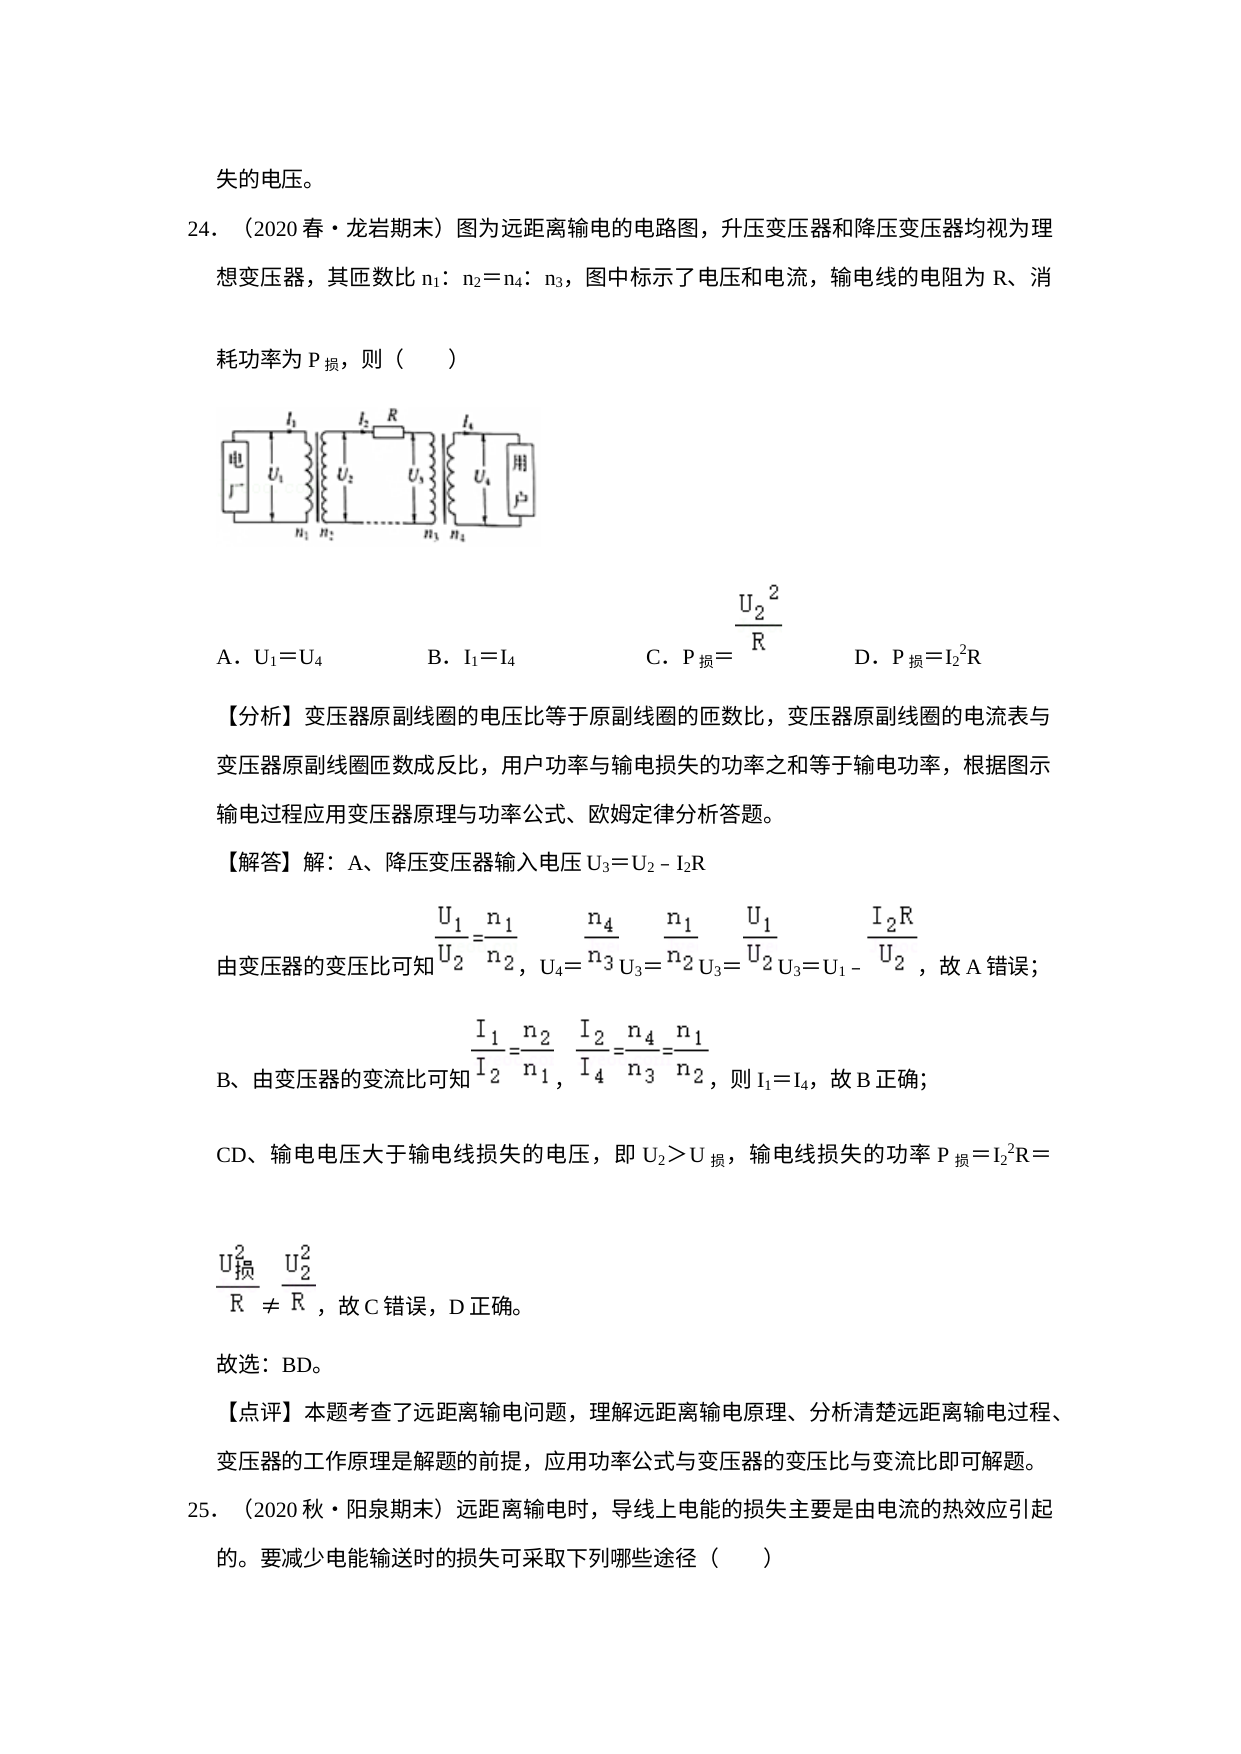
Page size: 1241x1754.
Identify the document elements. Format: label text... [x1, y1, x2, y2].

text CD、输电电压大于输电线损失的电压，即U2＞U损，输电线损失的功率P损＝I22R＝≠，故C错误，D正确。 [216, 1119, 1053, 1331]
text 【分析】变压器原副线圈的电压比等于原副线圈的匝数比，变压器原副线圈的电流表与变压器原副线圈匝数成反比，用户功率与输电损失的功率之和等于输电功率，根据图示输电过程应用变压器原理与功率公式、欧姆定律分析答题。 [216, 699, 1053, 829]
picture [867, 902, 918, 975]
text 25．（2020秋•阳泉期末）远距离输电时，导线上电能的损失主要是由电流的热效应引起的。要减少电能输送时的损失可采取下列哪些途径（ ） [187, 1492, 1053, 1573]
picture [216, 407, 541, 547]
text B、由变压器的变流比可知，，则I1＝I4，故B正确； [216, 1006, 1053, 1104]
picture [735, 583, 783, 655]
picture [434, 902, 518, 975]
text 24．（2020春•龙岩期末）图为远距离输电的电路图，升压变压器和降压变压器均视为理想变压器，其匝数比n1：n2＝n4：n3，图中标示了电压和电流，输电线的电阻为R、消耗功率为P损，则（ ） [187, 210, 1053, 389]
text 【点评】本题考查了远距离输电问题，理解远距离输电原理、分析清楚远距离输电过程、变压器的工作原理是解题的前提，应用功率公式与变压器的变压比与变流比即可解题。 [216, 1395, 1053, 1476]
text 由变压器的变压比可知，U4＝U3＝U3＝U3＝U1﹣，故A错误； [216, 893, 1053, 990]
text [216, 162, 1053, 194]
text 【解答】解：A、降压变压器输入电压U3＝U2﹣I2R [216, 844, 1053, 877]
text 故选：BD。 [216, 1347, 1053, 1379]
picture [471, 1015, 554, 1088]
picture [743, 902, 778, 975]
picture [281, 1242, 316, 1315]
picture [575, 1015, 709, 1088]
picture [216, 1242, 260, 1315]
text A．U1＝U4 B．I1＝I4 C．P损＝ D．P损＝I22R [187, 583, 1053, 681]
picture [584, 902, 619, 975]
picture [663, 902, 699, 975]
